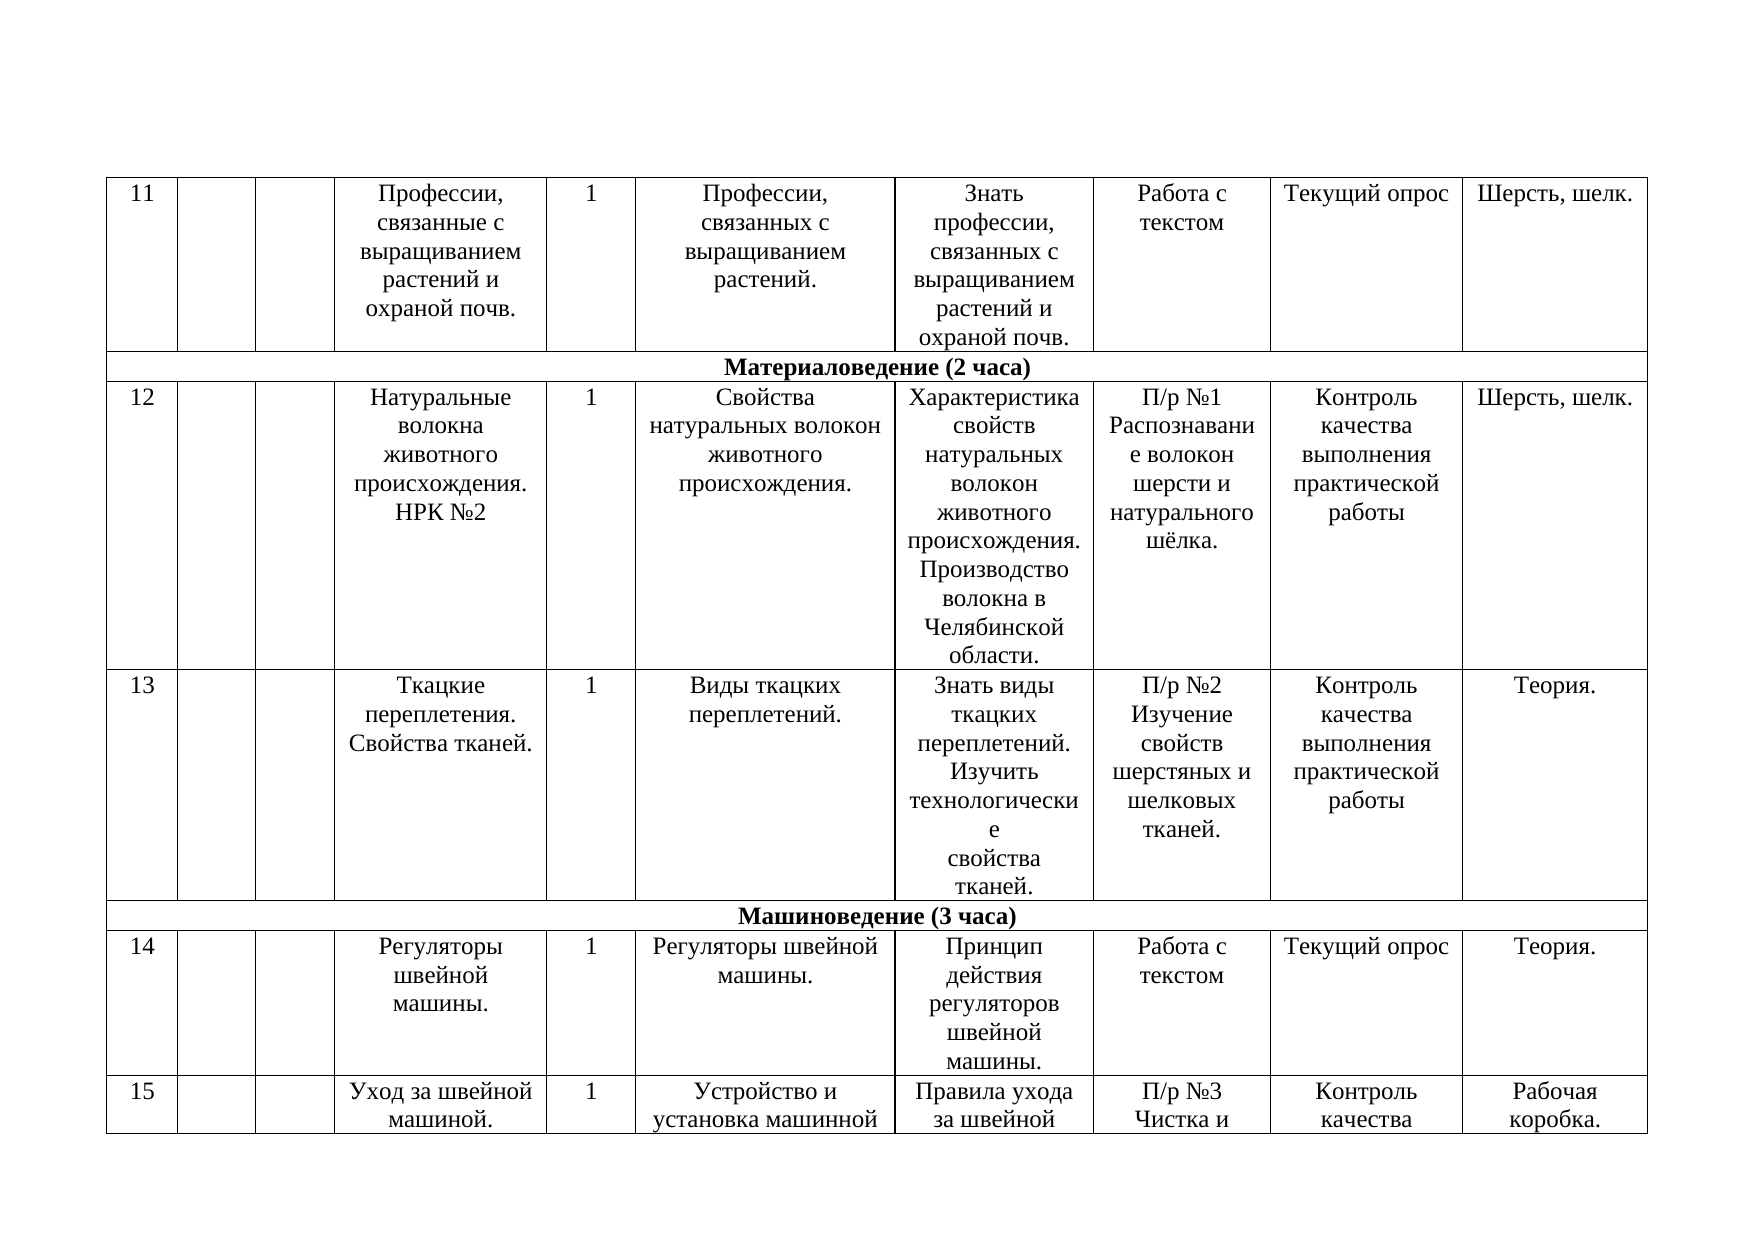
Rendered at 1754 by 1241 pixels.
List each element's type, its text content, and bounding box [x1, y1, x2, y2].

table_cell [1271, 1076, 1462, 1133]
table_cell 1 [547, 670, 635, 900]
table_cell [178, 670, 255, 900]
table_cell 13 [107, 670, 177, 900]
table_cell Натуральные волокна животного происхождения. НРК №2 [335, 382, 546, 669]
table_cell [178, 382, 255, 669]
table_cell Регуляторы швейной машины. [636, 931, 894, 1075]
table_cell [256, 178, 334, 351]
table_cell П/р №2 Изучение свойств шерстяных и шелковых тканей. [1094, 670, 1270, 900]
table_cell Контроль качества выполнения практической работы [1271, 670, 1462, 900]
table_cell Принцип действия регуляторов швейной машины. [896, 931, 1093, 1075]
table_cell Текущий опрос [1271, 178, 1462, 351]
table_cell [178, 931, 255, 1075]
table_cell 14 [107, 931, 177, 1075]
table_cell Ткацкие переплетения. Свойства тканей. [335, 670, 546, 900]
table_cell Свойства натуральных волокон животного происхождения. [636, 382, 894, 669]
table_cell 1 [547, 178, 635, 351]
table_cell П/р №1 Распознавание волокон шерсти и натурального шёлка. [1094, 382, 1270, 669]
table_cell 12 [107, 382, 177, 669]
table_cell Текущий опрос [1271, 931, 1462, 1075]
table_cell Виды ткацких переплетений. [636, 670, 894, 900]
table_cell 1 [547, 931, 635, 1075]
table_cell Работа с текстом [1094, 931, 1270, 1075]
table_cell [636, 178, 894, 351]
table_cell [256, 931, 334, 1075]
table_cell [178, 178, 255, 351]
table_cell [256, 1076, 334, 1133]
table_cell Контроль качества выполнения практической работы [1271, 382, 1462, 669]
table_cell [256, 382, 334, 669]
table_cell Теория. [1463, 670, 1647, 900]
table_cell Регуляторы швейной машины. [335, 931, 546, 1075]
table_cell [178, 1076, 255, 1133]
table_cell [636, 1076, 894, 1133]
table_cell Шерсть, шелк. [1463, 178, 1647, 351]
table_cell Теория. [1463, 931, 1647, 1075]
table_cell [896, 178, 1093, 351]
table_cell Работа с текстом [1094, 178, 1270, 351]
table_cell Шерсть, шелк. [1463, 382, 1647, 669]
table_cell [335, 1076, 546, 1133]
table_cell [1094, 1076, 1270, 1133]
table_cell Рабочая коробка. [1463, 1076, 1647, 1133]
table_cell [256, 670, 334, 900]
table_cell Материаловедение (2 часа) [107, 352, 1647, 381]
table_cell Профессии, связанные с выращиванием растений и охраной почв. [335, 178, 546, 351]
table_cell 11 [107, 178, 177, 351]
table_cell 15 [107, 1076, 177, 1133]
table_cell Машиноведение (3 часа) [107, 901, 1647, 930]
table_cell Знать виды ткацких переплетений. Изучить технологические свойства тканей. [896, 670, 1093, 900]
table_cell 1 [547, 1076, 635, 1133]
table_cell 1 [547, 382, 635, 669]
table_cell Характеристика свойств натуральных волокон животного происхождения. Производство волокна в Челябинской области. [896, 382, 1093, 669]
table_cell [896, 1076, 1093, 1133]
